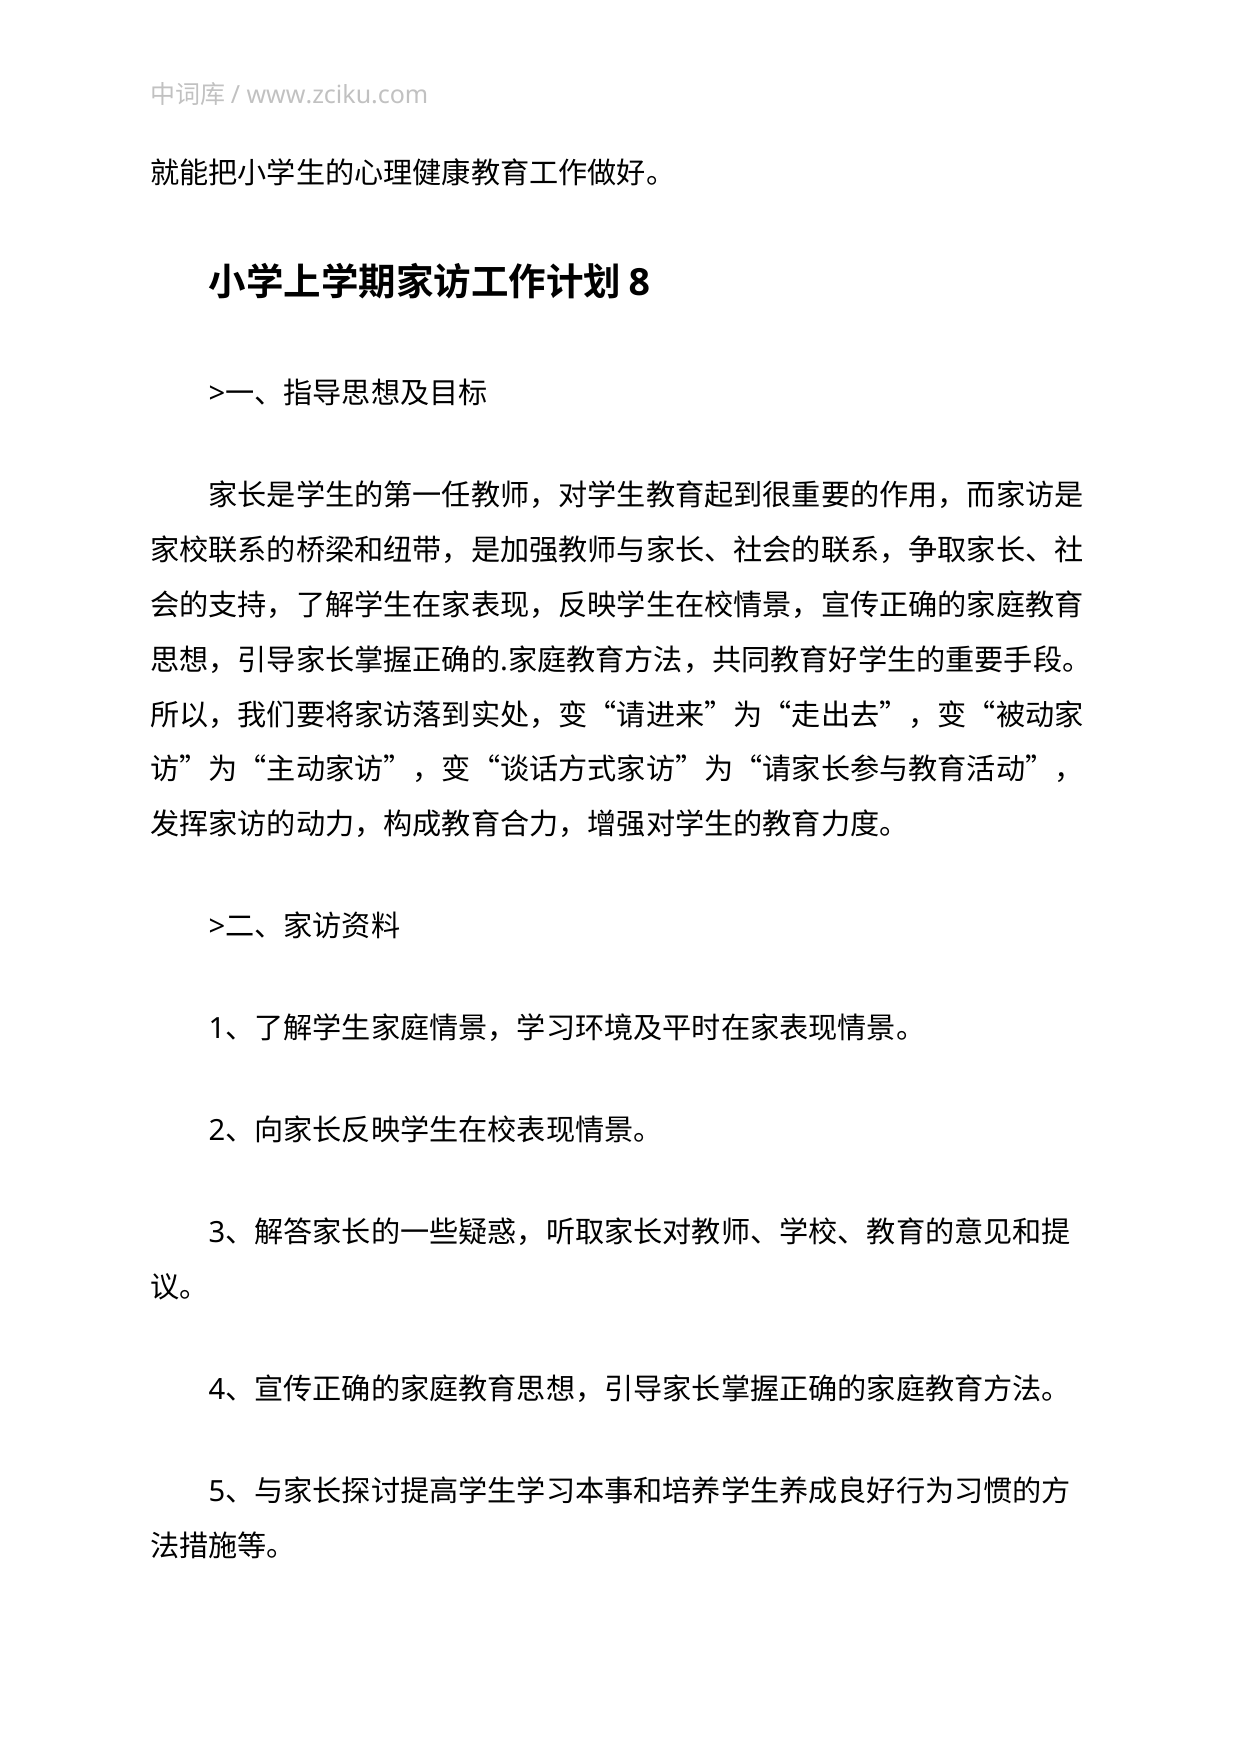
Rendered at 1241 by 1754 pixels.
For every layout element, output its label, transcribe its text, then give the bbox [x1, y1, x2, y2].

text >二、家访资料 [150, 903, 1090, 945]
text 1、了解学生家庭情景，学习环境及平时在家表现情景。 [150, 1004, 1090, 1047]
text 家长是学生的第一任教师，对学生教育起到很重要的作用，而家访是家校联系的桥梁和纽带，是加强教师与家长、社会的联系，争取家长、社会的支持，了解学生在家表现，反映学生在校情景，宣传正确的家庭教育思想，引导家长掌握正确的.家庭教育方法，共同教育好学生的重要手段。所以，我们要将家访落到实处，变“请进来”为“走出去”，变“被动家访”为“主动家访”，变“谈话方式家访”为“请家长参与教育活动”，发挥家访的动力，构成教育合力，增强对学生的教育力度。 [150, 471, 1090, 843]
text 3、解答家长的一些疑惑，听取家长对教师、学校、教育的意见和提议。 [150, 1208, 1090, 1306]
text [150, 150, 1090, 192]
text 4、宣传正确的家庭教育思想，引导家长掌握正确的家庭教育方法。 [150, 1365, 1090, 1408]
text 2、向家长反映学生在校表现情景。 [150, 1107, 1090, 1149]
text 小学上学期家访工作计划8 [150, 252, 1090, 306]
text 5、与家长探讨提高学生学习本事和培养学生养成良好行为习惯的方法措施等。 [150, 1467, 1090, 1564]
text >一、指导思想及目标 [150, 369, 1090, 412]
